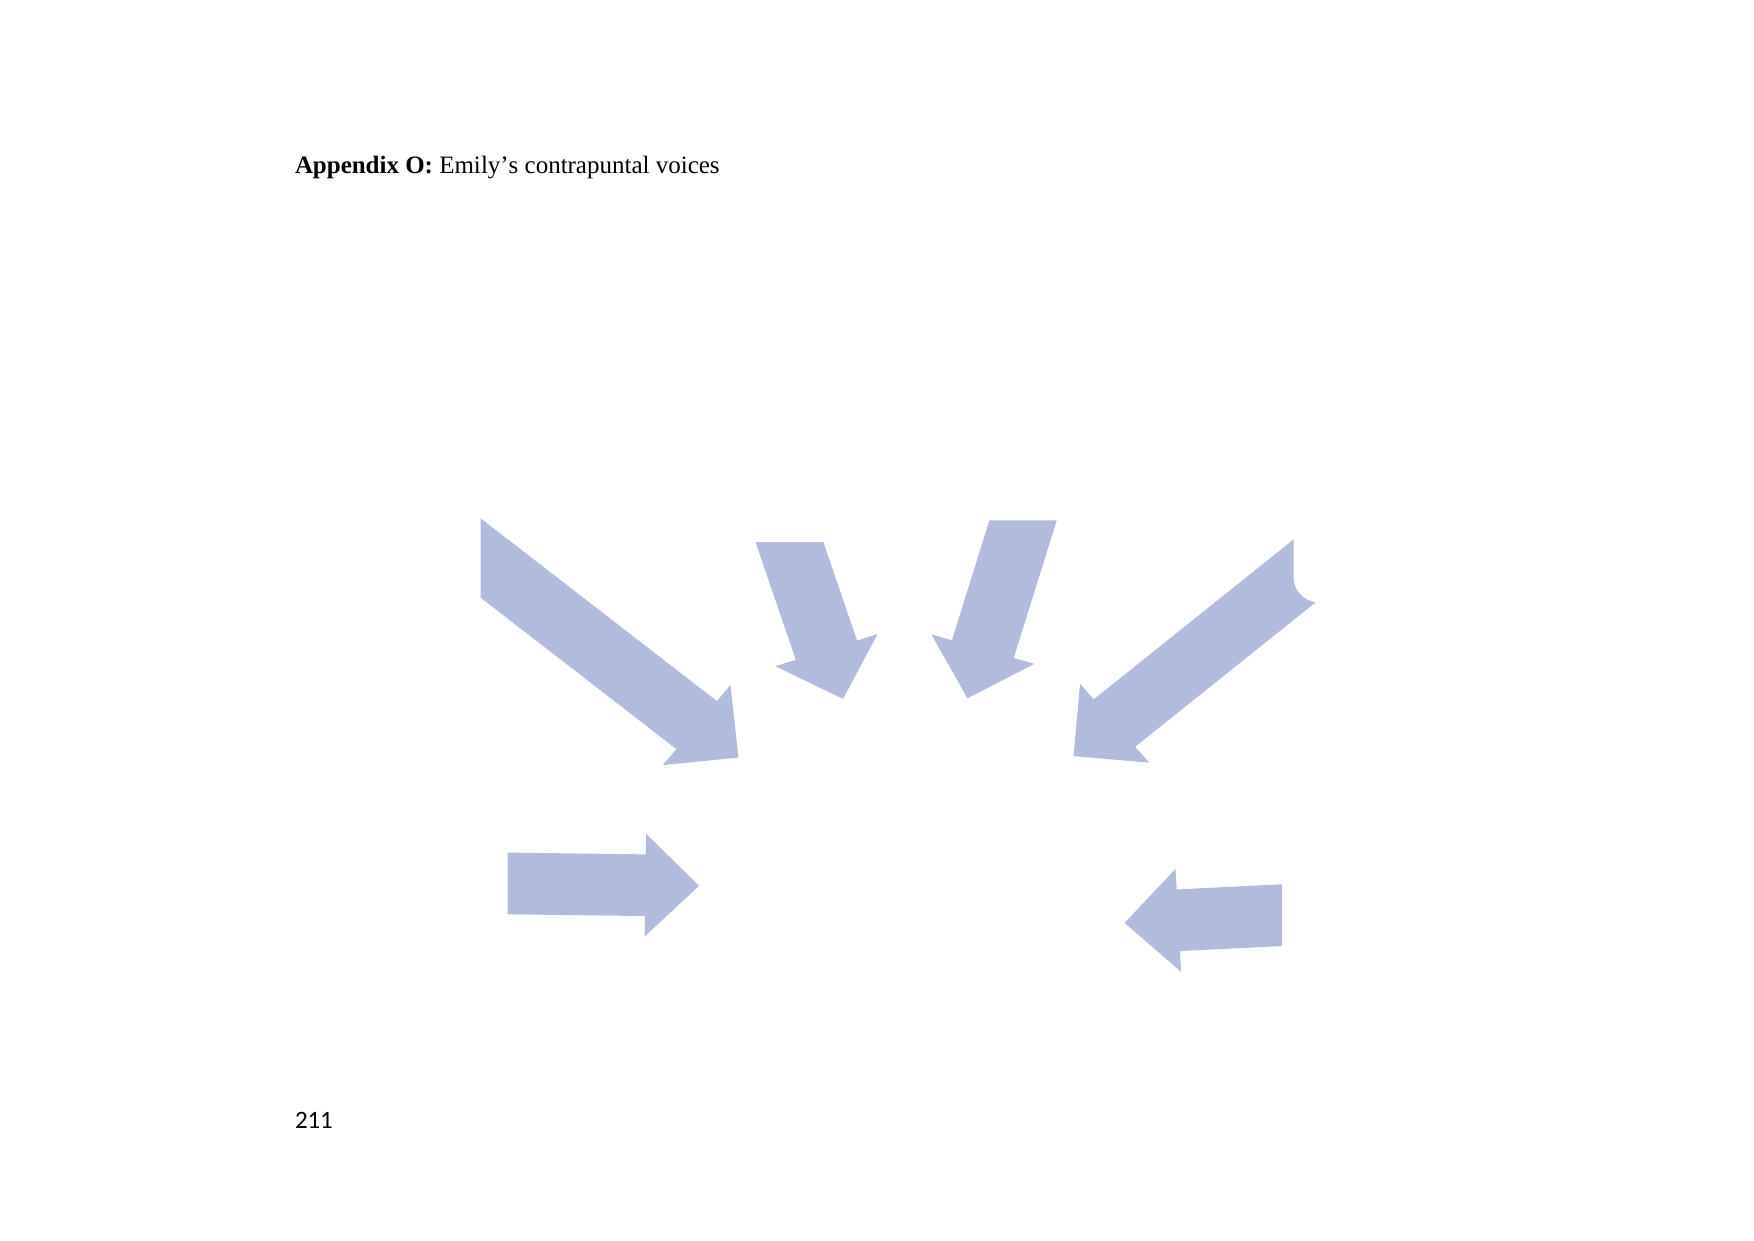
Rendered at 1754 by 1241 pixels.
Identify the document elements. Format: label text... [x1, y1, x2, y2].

text Appendix O: Emily’s contrapuntal voices [295, 150, 1459, 179]
